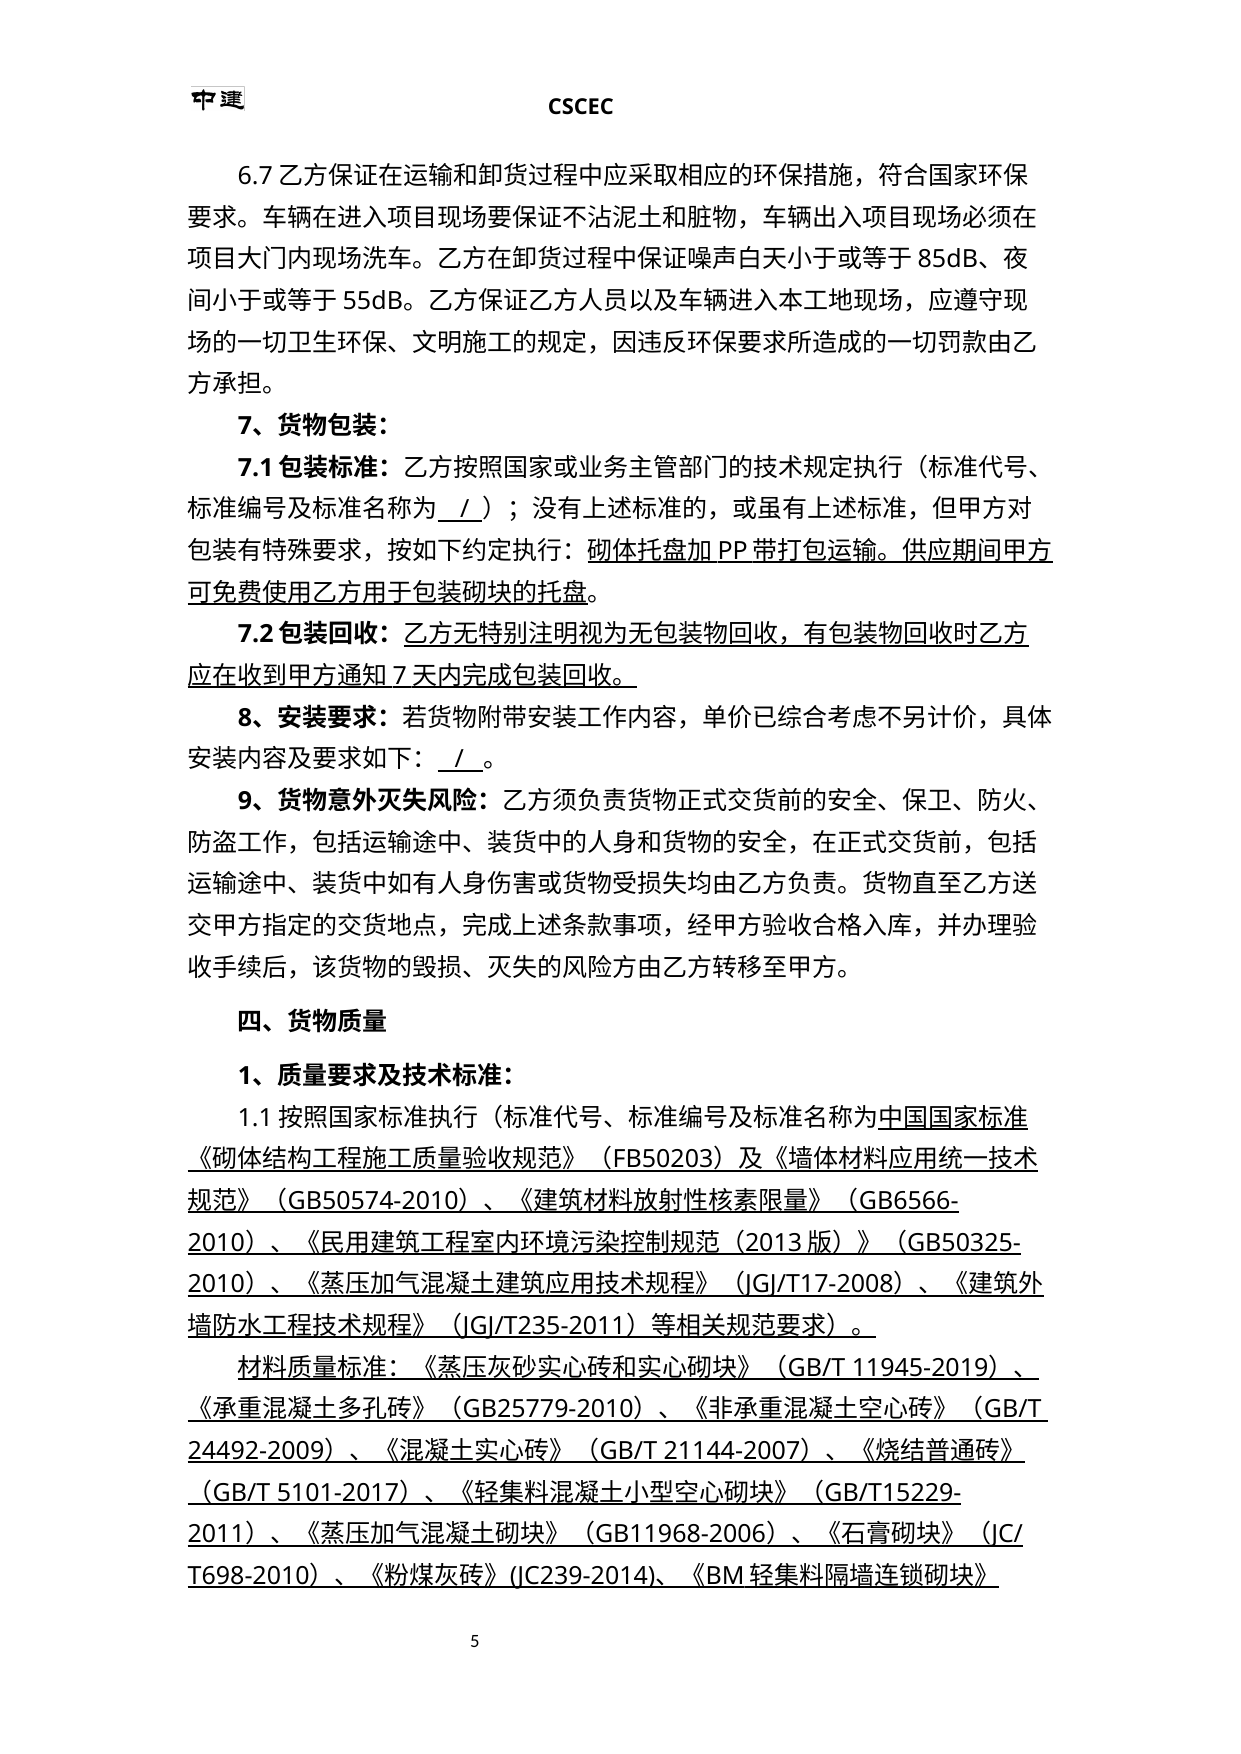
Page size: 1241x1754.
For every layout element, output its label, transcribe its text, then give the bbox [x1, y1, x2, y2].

list 货物质量 [187, 996, 1053, 1037]
text 7.2包装回收：乙方无特别注明视为无包装物回收，有包装物回收时乙方应在收到甲方通知7天内完成包装回收。 [187, 608, 1053, 692]
picture [188, 86, 251, 111]
text 7.1包装标准：乙方按照国家或业务主管部门的技术规定执行（标准代号、标准编号及标准名称为 / ）；没有上述标准的，或虽有上述标准，但甲方对包装有特殊要求，按如下约定执行：砌体托盘加PP带打包运输。供应期间甲方可免费使用乙方用于包装砌块的托盘。 [187, 442, 1053, 608]
text 1.1按照国家标准执行（标准代号、标准编号及标准名称为中国国家标准《砌体结构工程施工质量验收规范》（FB50203）及《墙体材料应用统一技术规范》（GB50574-2010）、《建筑材料放射性核素限量》（GB6566-2010）、《民用建筑工程室内环境污染控制规范（2013版）》（GB50325-2010）、《蒸压加气混凝土建筑应用技术规程》（JGJ/T17-2008）、《建筑外墙防水工程技术规程》（JGJ/T235-2011）等相关规范要求）。 [187, 1092, 1053, 1342]
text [187, 1342, 1053, 1592]
text 8、安装要求：若货物附带安装工作内容，单价已综合考虑不另计价，具体安装内容及要求如下： / 。 [187, 692, 1053, 775]
text 1、质量要求及技术标准： [187, 1050, 1053, 1092]
text 6.7乙方保证在运输和卸货过程中应采取相应的环保措施，符合国家环保要求。车辆在进入项目现场要保证不沾泥土和脏物，车辆出入项目现场必须在项目大门内现场洗车。乙方在卸货过程中保证噪声白天小于或等于85dB、夜间小于或等于55dB。乙方保证乙方人员以及车辆进入本工地现场，应遵守现场的一切卫生环保、文明施工的规定，因违反环保要求所造成的一切罚款由乙方承担。 [187, 150, 1053, 400]
text 7、货物包装： [187, 400, 1053, 442]
text 9、货物意外灭失风险：乙方须负责货物正式交货前的安全、保卫、防火、防盗工作，包括运输途中、装货中的人身和货物的安全，在正式交货前，包括运输途中、装货中如有人身伤害或货物受损失均由乙方负责。货物直至乙方送交甲方指定的交货地点，完成上述条款事项，经甲方验收合格入库，并办理验收手续后，该货物的毁损、灭失的风险方由乙方转移至甲方。 [187, 775, 1053, 983]
